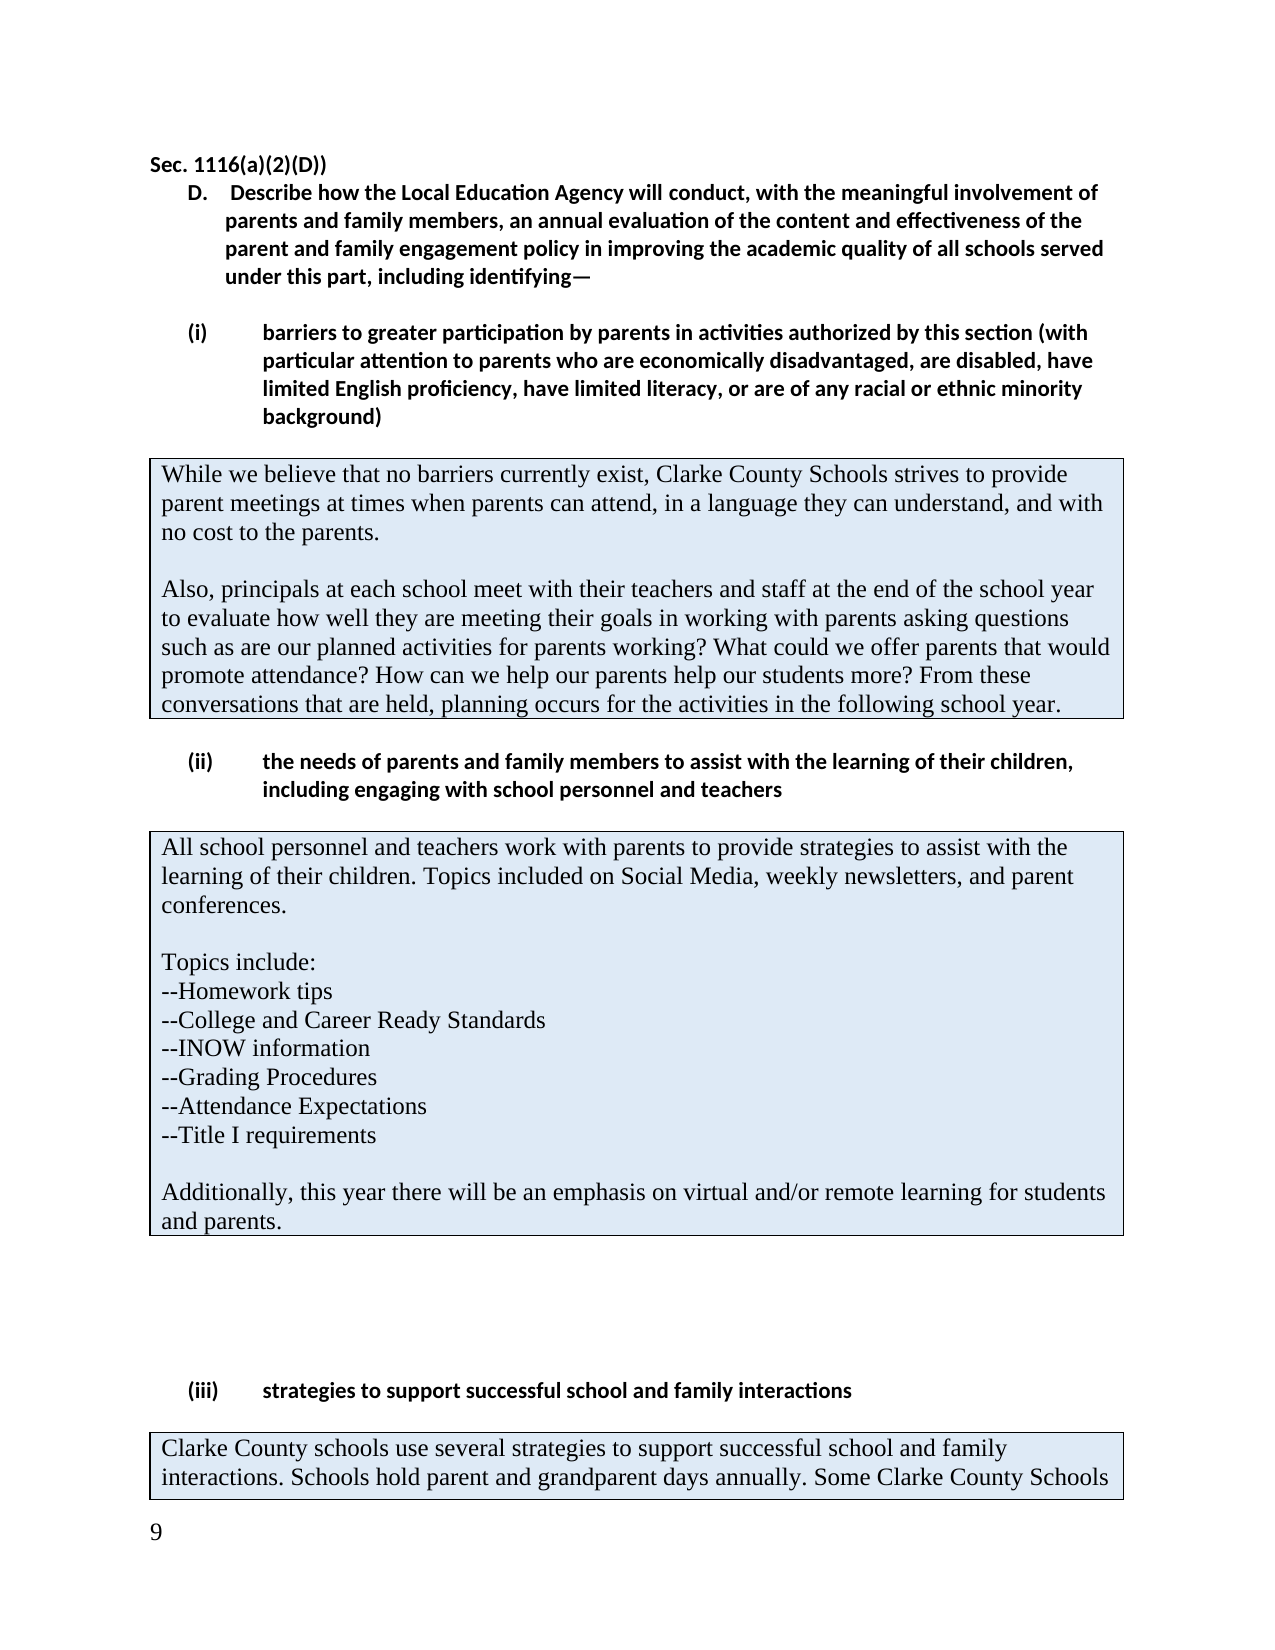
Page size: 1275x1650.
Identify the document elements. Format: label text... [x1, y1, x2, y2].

table_header While we believe that no barriers currently exist, Clarke County Schools strives to provide parent meetings at times when parents can attend, in a language they can understand, and with no cost to the parents. Also, principals at each school meet with their teachers and staff at the end of the school year to evaluate how well they are meeting their goals in working with parents asking questions such as are our planned activities for parents working? What could we offer parents that would promote attendance? How can we help our parents help our students more? From these conversations that are held, planning occurs for the activities in the following school year. [151, 459, 1123, 718]
list the needs of parents and family members to assist with the learning of their children, including engaging with school personnel and teachers [187, 747, 1125, 803]
list barriers to greater participation by parents in activities authorized by this section (with particular attention to parents who are economically disadvantaged, are disabled, have limited English proficiency, have limited literacy, or are of any racial or ethnic minority background) [187, 318, 1125, 430]
list Describe how the Local Education Agency will conduct, with the meaningful involvement of parents and family members, an annual evaluation of the content and effectiveness of the parent and family engagement policy in improving the academic quality of all schools served under this part, including identifying— [187, 178, 1125, 290]
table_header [151, 1433, 1123, 1499]
text Sec. 1116(a)(2)(D)) [150, 150, 1125, 178]
table_header All school personnel and teachers work with parents to provide strategies to assist with the learning of their children. Topics included on Social Media, weekly newsletters, and parent conferences. Topics include: --Homework tips --College and Career Ready Standards --INOW information --Grading Procedures --Attendance Expectations --Title I requirements Additionally, this year there will be an emphasis on virtual and/or remote learning for students and parents. [151, 832, 1123, 1235]
list strategies to support successful school and family interactions [187, 1376, 1125, 1404]
